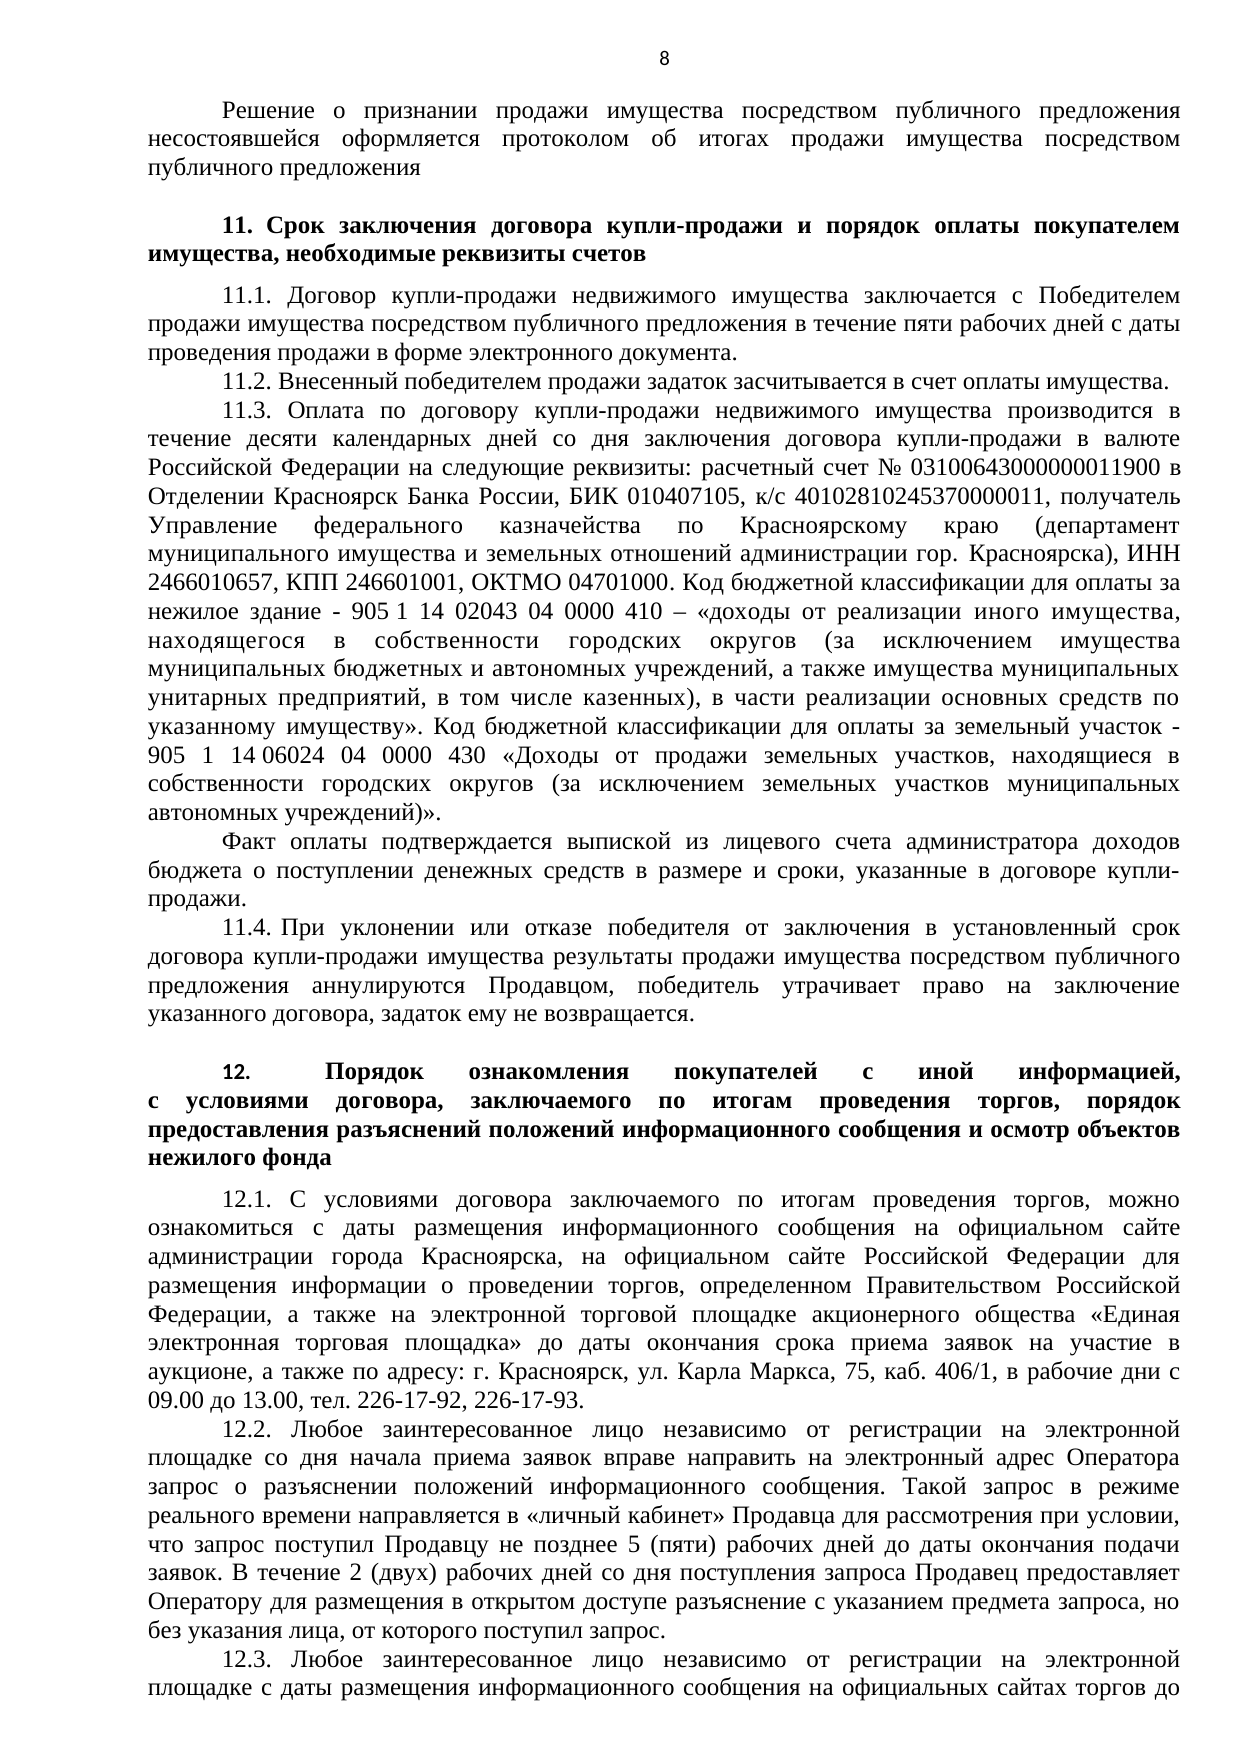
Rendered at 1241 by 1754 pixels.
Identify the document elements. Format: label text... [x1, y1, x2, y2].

text Решение о признании продажи имущества посредством публичного предложения несостоявшейся оформляется протоколом об итогах продажи имущества посредством публичного предложения [148, 95, 1181, 181]
text 11.1. Договор купли-продажи недвижимого имущества заключается с Победителем продажи имущества посредством публичного предложения в течение пяти рабочих дней с даты проведения продажи в форме электронного документа. [148, 280, 1181, 366]
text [148, 1644, 1181, 1701]
list При уклонении или отказе победителя от заключения в установленный срок договора купли-продажи имущества результаты продажи имущества посредством публичного предложения аннулируются Продавцом, победитель утрачивает право на заключение указанного договора, задаток ему не возвращается. [148, 912, 1181, 1027]
list Порядок ознакомления покупателей с иной информацией, с условиями договора, заключаемого по итогам проведения торгов, порядок предоставления разъяснений положений информационного сообщения и осмотр объектов нежилого фонда [148, 1056, 1181, 1171]
text 11.2. Внесенный победителем продажи задаток засчитывается в счет оплаты имущества. [148, 366, 1181, 395]
text Факт оплаты подтверждается выпиской из лицевого счета администратора доходов бюджета о поступлении денежных средств в размере и сроки, указанные в договоре купли-продажи. [148, 826, 1181, 912]
list Срок заключения договора купли-продажи и порядок оплаты покупателем имущества, необходимые реквизиты счетов [148, 210, 1181, 267]
text 12.2. Любое заинтересованное лицо независимо от регистрации на электронной площадке со дня начала приема заявок вправе направить на электронный адрес Оператора запрос о разъяснении положений информационного сообщения. Такой запрос в режиме реального времени направляется в «личный кабинет» Продавца для рассмотрения при условии, что запрос поступил Продавцу не позднее 5 (пяти) рабочих дней до даты окончания подачи заявок. В течение 2 (двух) рабочих дней со дня поступления запроса Продавец предоставляет Оператору для размещения в открытом доступе разъяснение с указанием предмета запроса, но без указания лица, от которого поступил запрос. [148, 1414, 1181, 1644]
text 11.3. Оплата по договору купли-продажи недвижимого имущества производится в течение десяти календарных дней со дня заключения договора купли-продажи в валюте Российской Федерации на следующие реквизиты: расчетный счет № 03100643000000011900 в Отделении Красноярск Банка России, БИК 010407105, к/с 40102810245370000011, получатель Управление федерального казначейства по Красноярскому краю (департамент муниципального имущества и земельных отношений администрации гор. Красноярска), ИНН 2466010657, КПП 246601001, ОКТМО 04701000. Код бюджетной классификации для оплаты за нежилое здание - 905 1 14 02043 04 0000 410 – «доходы от реализации иного имущества, находящегося в собственности городских округов (за исключением имущества муниципальных бюджетных и автономных учреждений, а также имущества муниципальных унитарных предприятий, в том числе казенных), в части реализации основных средств по указанному имуществу». Код бюджетной классификации для оплаты за земельный участок - 905 1 14 06024 04 0000 430 «Доходы от продажи земельных участков, находящиеся в собственности городских округов (за исключением земельных участков муниципальных автономных учреждений)». [148, 395, 1181, 826]
text 12.1. С условиями договора заключаемого по итогам проведения торгов, можно ознакомиться с даты размещения информационного сообщения на официальном сайте администрации города Красноярска, на официальном сайте Российской Федерации для размещения информации о проведении торгов, определенном Правительством Российской Федерации, а также на электронной торговой площадке акционерного общества «Единая электронная торговая площадка» до даты окончания срока приема заявок на участие в аукционе, а также по адресу: г. Красноярск, ул. Карла Маркса, 75, каб. 406/1, в рабочие дни с 09.00 до 13.00, тел. 226-17-92, 226-17-93. [148, 1184, 1181, 1414]
